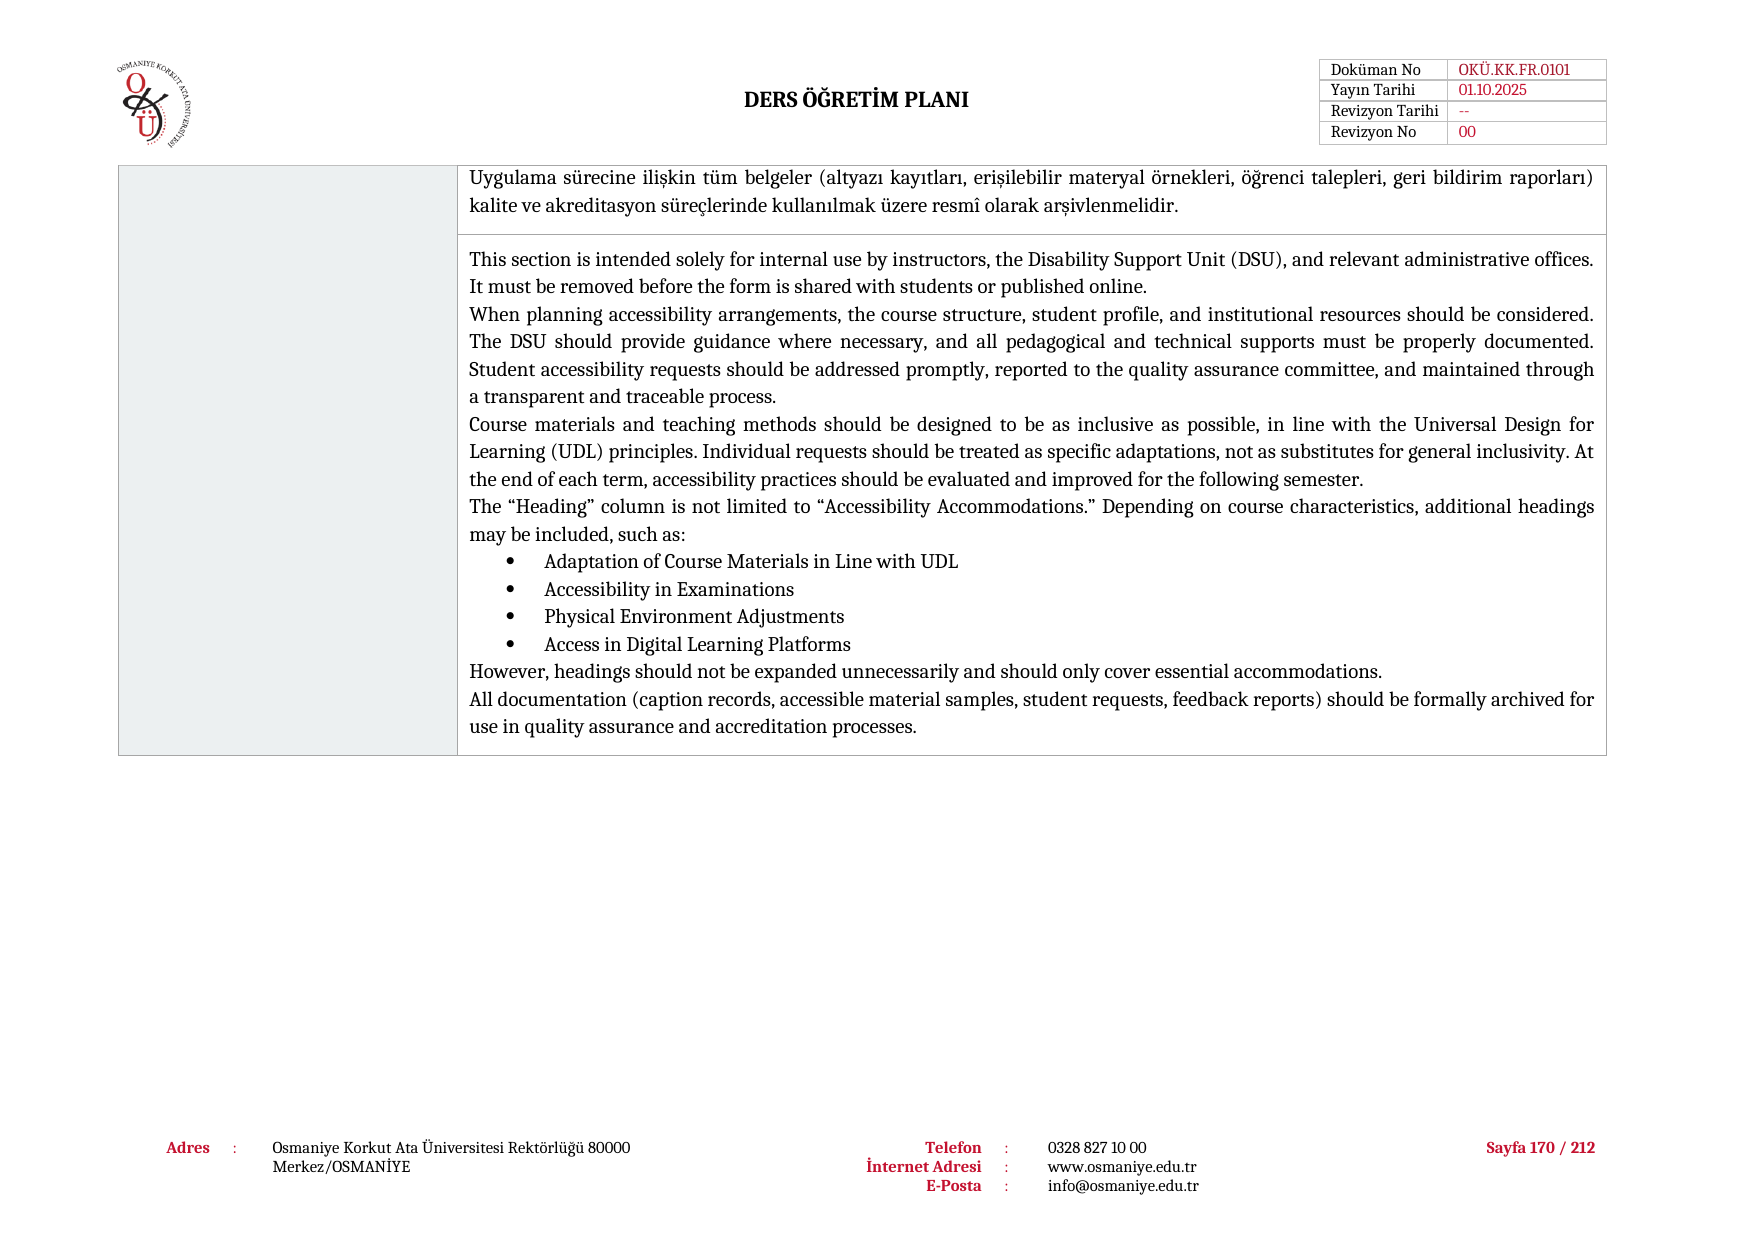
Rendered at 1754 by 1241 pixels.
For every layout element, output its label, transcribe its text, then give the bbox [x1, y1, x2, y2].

table_cell Notlar (Yalnızca iç kullanım) / Notes (For internal use only) [119, 166, 457, 755]
picture [117, 60, 191, 148]
table_cell This section is intended solely for internal use by instructors, the Disability Support Unit (DSU), and relevant administrative offices. It must be removed before the form is shared with students or published online. When planning accessibility arrangements, the course structure, student profile, and institutional resources should be considered. The DSU should provide guidance where necessary, and all pedagogical and technical supports must be properly documented. Student accessibility requests should be addressed promptly, reported to the quality assurance committee, and maintained through a transparent and traceable process. Course materials and teaching methods should be designed to be as inclusive as possible, in line with the Universal Design for Learning (UDL) principles. Individual requests should be treated as specific adaptations, not as substitutes for general inclusivity. At the end of each term, accessibility practices should be evaluated and improved for the following semester. The “Heading” column is not limited to “Accessibility Accommodations.” Depending on course characteristics, additional headings may be included, such as: Adaptation of Course Materials in Line with UDL Accessibility in Examinations Physical Environment Adjustments Access in Digital Learning Platforms However, headings should not be expanded unnecessarily and should only cover essential accommodations. All documentation (caption records, accessible material samples, student requests, feedback reports) should be formally archived for use in quality assurance and accreditation processes. [458, 235, 1606, 755]
